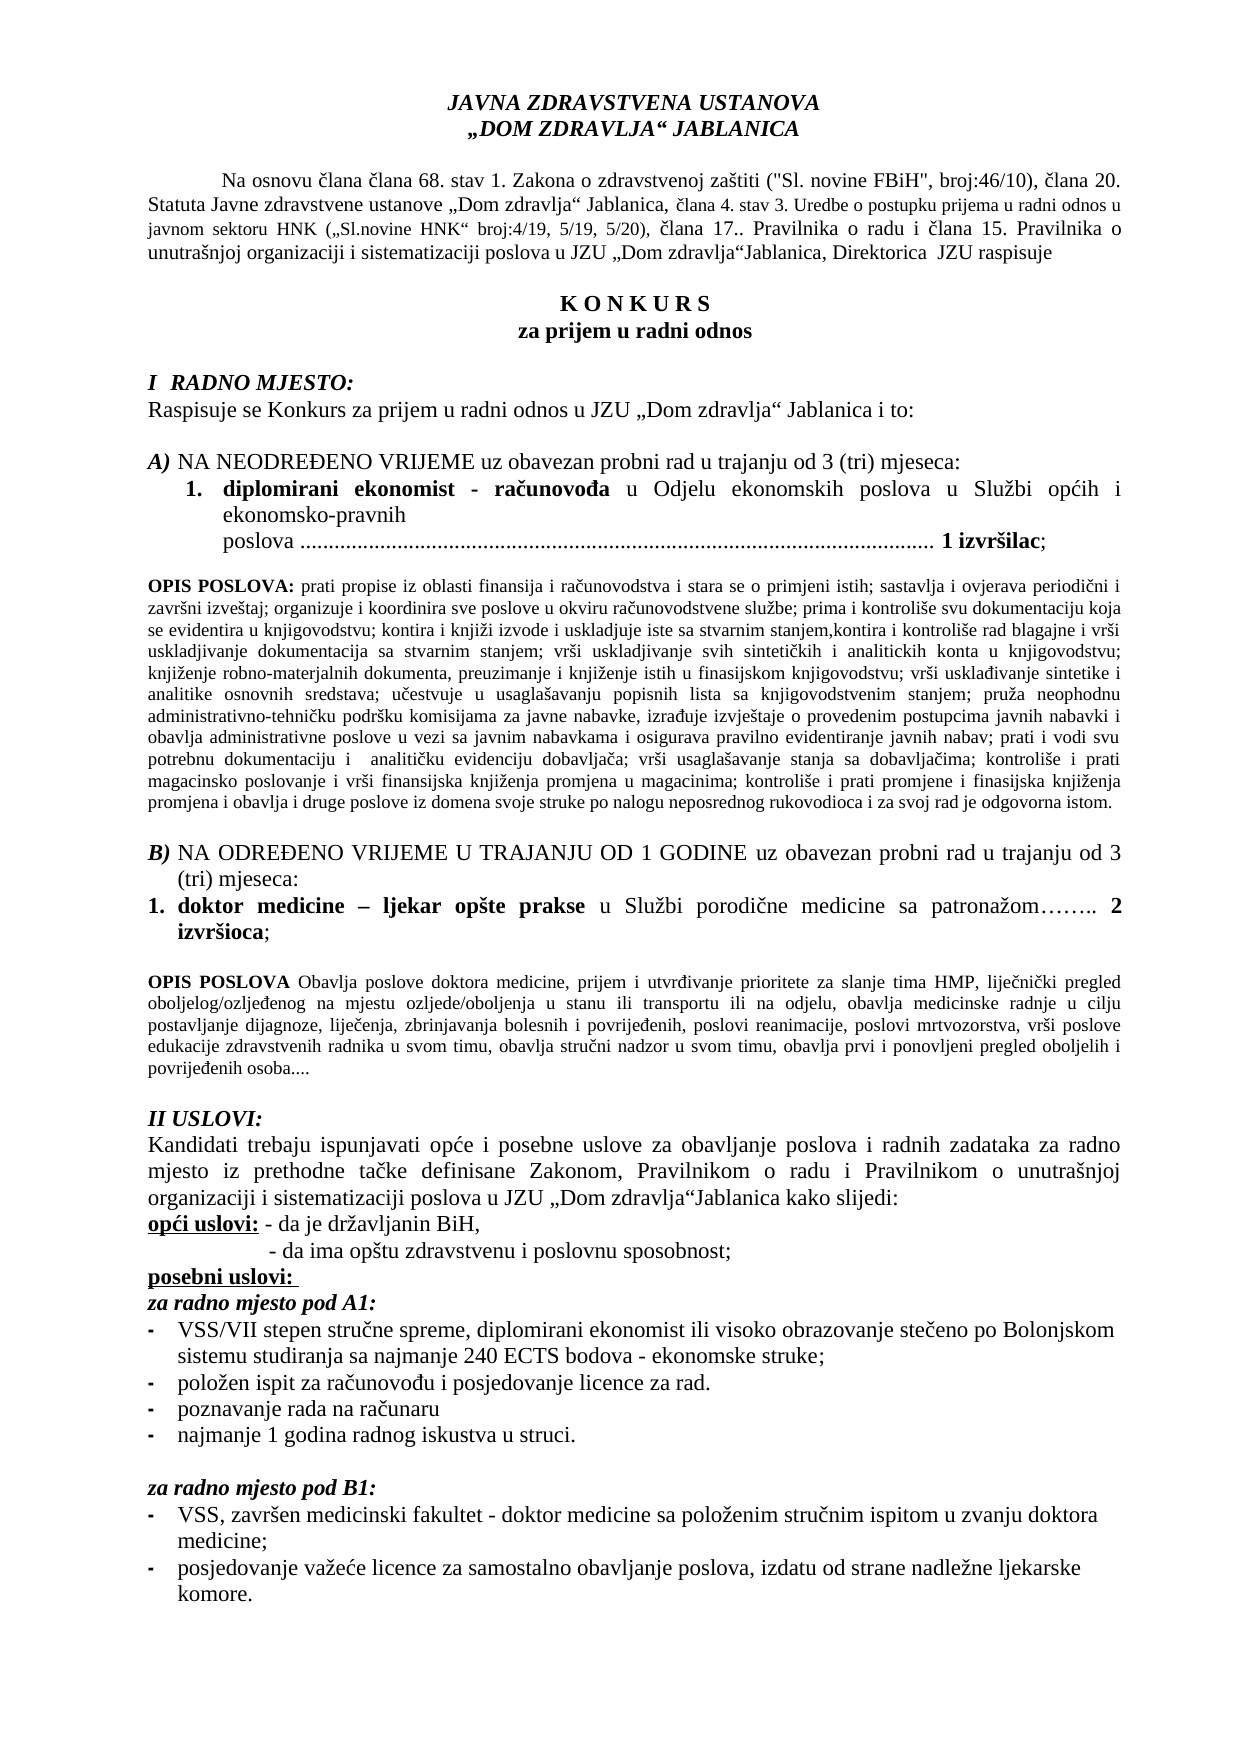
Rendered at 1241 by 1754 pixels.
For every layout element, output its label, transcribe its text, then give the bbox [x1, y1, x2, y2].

list doktor medicine – ljekar opšte prakse u Službi porodične medicine sa patronažom…….. 2 izvršioca; [148, 892, 1122, 944]
text OPIS POSLOVA Obavlja poslove doktora medicine, prijem i utvrđivanje prioritete za slanje tima HMP, liječnički pregled oboljelog/ozljeđenog na mjestu ozljede/oboljenja u stanu ili transportu ili na odjelu, obavlja medicinske radnje u cilju postavljanje dijagnoze, liječenja, zbrinjavanja bolesnih i povrijeđenih, poslovi reanimacije, poslovi mrtvozorstva, vrši poslove edukacije zdravstvenih radnika u svom timu, obavlja stručni nadzor u svom timu, obavlja prvi i ponovljeni pregled oboljelih i povrijeđenih osoba.... [148, 971, 1122, 1078]
list posjedovanje važeće licence za samostalno obavljanje poslova, izdatu od strane nadležne ljekarske komore. [148, 1553, 1122, 1606]
text za radno mjesto pod A1: [148, 1289, 1122, 1316]
list NA NEODREĐENO VRIJEME uz obavezan probni rad u trajanju od 3 (tri) mjeseca: [148, 448, 1122, 475]
text Na osnovu člana člana 68. stav 1. Zakona o zdravstvenoj zaštiti ("Sl. novine FBiH", broj:46/10), člana 20. Statuta Javne zdravstvene ustanove „Dom zdravlja“ Jablanica, člana 4. stav 3. Uredbe o postupku prijema u radni odnos u javnom sektoru HNK („Sl.novine HNK“ broj:4/19, 5/19, 5/20), člana 17.. Pravilnika o radu i člana 15. Pravilnika o unutrašnjoj organizaciji i sistematizaciji poslova u JZU „Dom zdravlja“Jablanica, Direktorica JZU raspisuje [148, 168, 1122, 264]
text K O N K U R S [148, 290, 1122, 317]
list diplomirani ekonomist - računovođa u Odjelu ekonomskih poslova u Službi općih i ekonomsko-pravnih poslova ............................................................................................................... 1 izvršilac; [185, 475, 1122, 554]
list VSS, završen medicinski fakultet - doktor medicine sa položenim stručnim ispitom u zvanju doktora medicine; [148, 1501, 1122, 1553]
text OPIS POSLOVA: prati propise iz oblasti finansija i računovodstva i stara se o primjeni istih; sastavlja i ovjerava periodični i završni izveštaj; organizuje i koordinira sve poslove u okviru računovodstvene službe; prima i kontroliše svu dokumentaciju koja se evidentira u knjigovodstvu; kontira i knjiži izvode i uskladjuje iste sa stvarnim stanjem,kontira i kontroliše rad blagajne i vrši uskladjivanje dokumentacija sa stvarnim stanjem; vrši uskladjivanje svih sintetičkih i analitickih konta u knjigovodstvu; knjiženje robno-materjalnih dokumenta, preuzimanje i knjiženje istih u finasijskom knjigovodstvu; vrši usklađivanje sintetike i analitike osnovnih sredstava; učestvuje u usaglašavanju popisnih lista sa knjigovodstvenim stanjem; pruža neophodnu administrativno-tehničku podršku komisijama za javne nabavke, izrađuje izvještaje o provedenim postupcima javnih nabavki i obavlja administrativne poslove u vezi sa javnim nabavkama i osigurava pravilno evidentiranje javnih nabav; prati i vodi svu potrebnu dokumentaciju i analitičku evidenciju dobavljača; vrši usaglašavanje stanja sa dobavljačima; kontroliše i prati magacinsko poslovanje i vrši finansijska knjiženja promjena u magacinima; kontroliše i prati promjene i finasijska knjiženja promjena i obavlja i druge poslove iz domena svoje struke po nalogu neposrednog rukovodioca i za svoj rad je odgovorna istom. [148, 575, 1122, 813]
text - da ima opštu zdravstvenu i poslovnu sposobnost; [177, 1237, 1122, 1263]
text Kandidati trebaju ispunjavati opće i posebne uslove za obavljanje poslova i radnih zadataka za radno mjesto iz prethodne tačke definisane Zakonom, Pravilnikom o radu i Pravilnikom o unutrašnjoj organizaciji i sistematizaciji poslova u JZU „Dom zdravlja“Jablanica kako slijedi: [148, 1131, 1122, 1210]
text posebni uslovi: [148, 1263, 1122, 1289]
text II USLOVI: [148, 1105, 1122, 1131]
text za prijem u radni odnos [148, 317, 1122, 343]
text opći uslovi: - da je državljanin BiH, [148, 1210, 1122, 1237]
list NA ODREĐENO VRIJEME U TRAJANJU OD 1 GODINE uz obavezan probni rad u trajanju od 3 (tri) mjeseca: [148, 839, 1122, 892]
list poznavanje rada na računaru [148, 1395, 1122, 1421]
text JAVNA ZDRAVSTVENA USTANOVA [148, 89, 1122, 115]
text za radno mjesto pod B1: [148, 1474, 1122, 1501]
list položen ispit za računovođu i posjedovanje licence za rad. [148, 1368, 1122, 1395]
text „DOM ZDRAVLJA“ JABLANICA [148, 115, 1122, 141]
text I RADNO MJESTO: [148, 369, 1122, 396]
text Raspisuje se Konkurs za prijem u radni odnos u JZU „Dom zdravlja“ Jablanica i to: [148, 396, 1122, 422]
list VSS/VII stepen stručne spreme, diplomirani ekonomist ili visoko obrazovanje stečeno po Bolonjskom sistemu studiranja sa najmanje 240 ECTS bodova - ekonomske struke; [148, 1316, 1122, 1368]
list najmanje 1 godina radnog iskustva u struci. [148, 1421, 1122, 1448]
